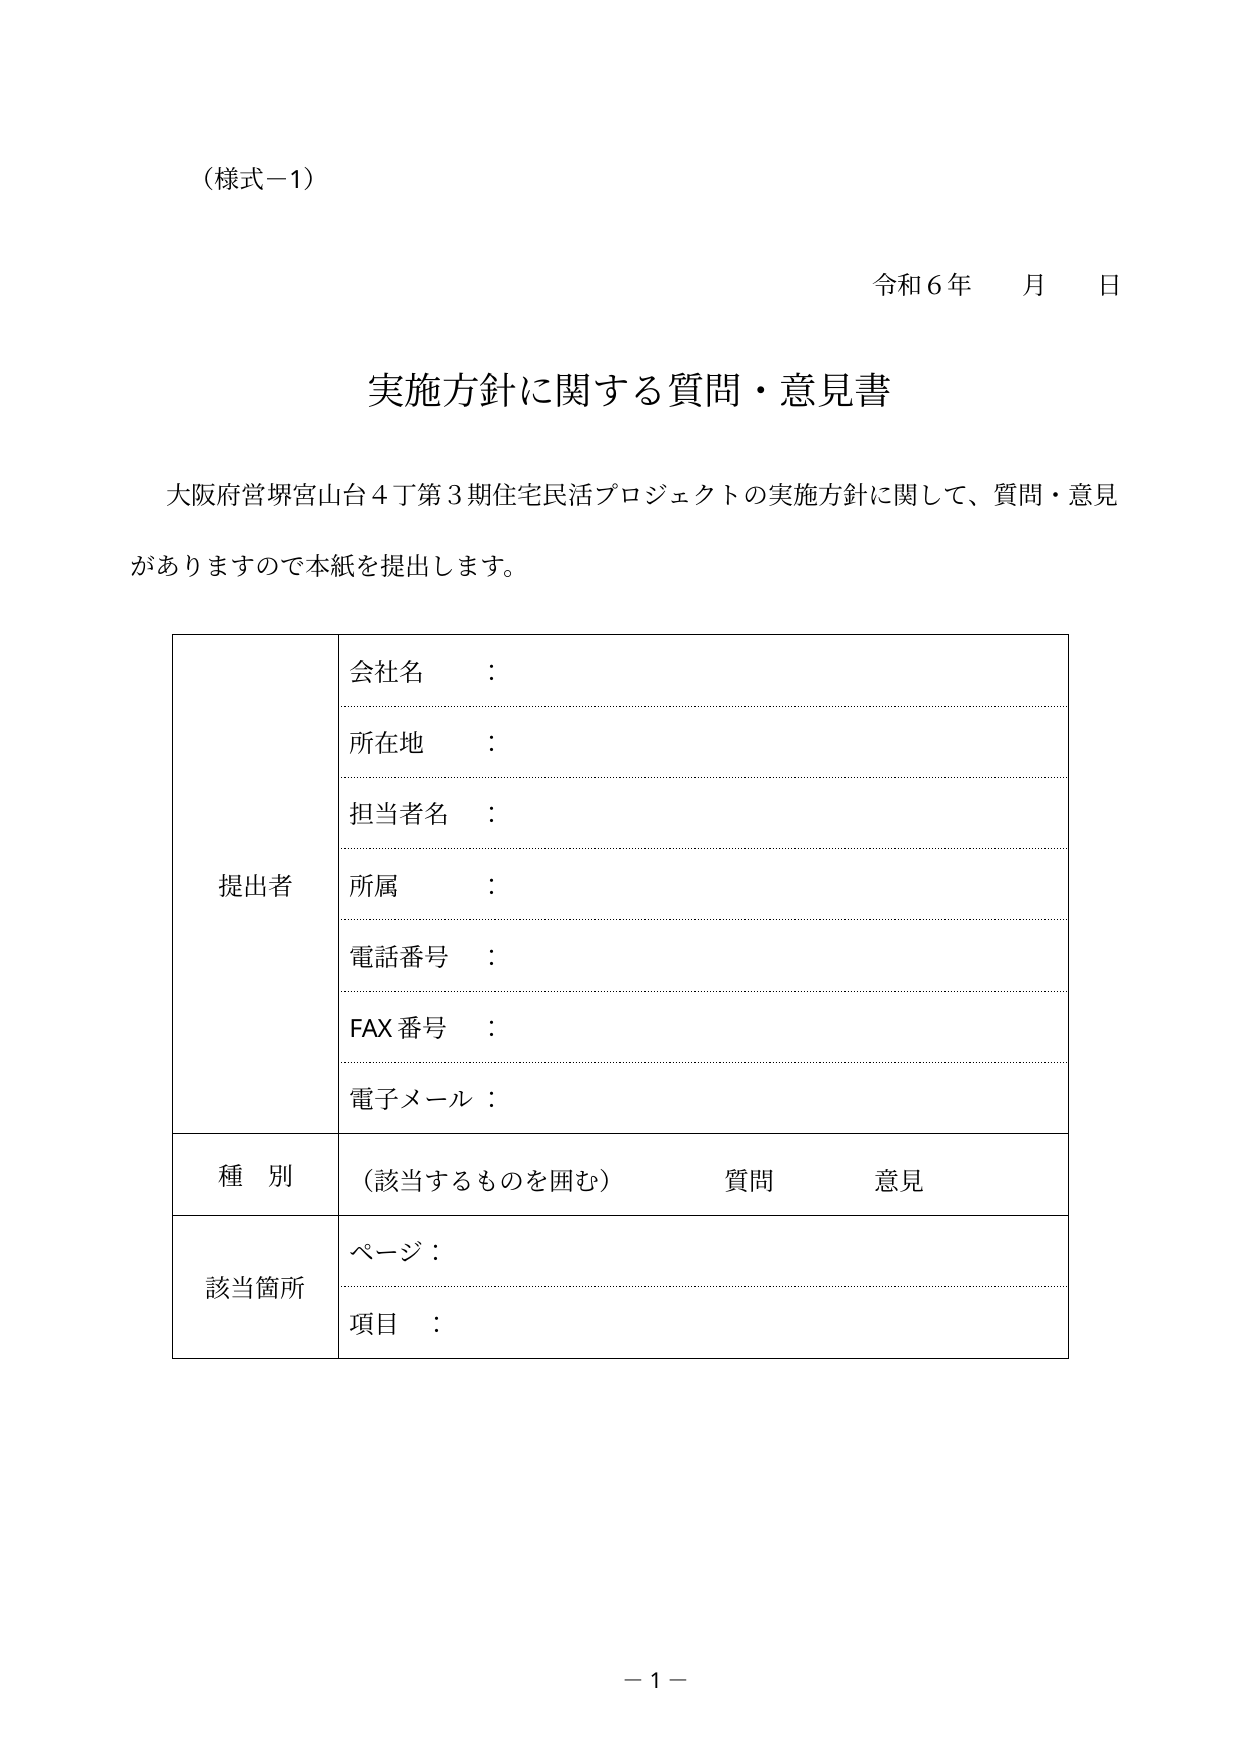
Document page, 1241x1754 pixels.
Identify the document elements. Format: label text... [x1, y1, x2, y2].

table_cell 項目 ： [339, 1286, 1068, 1357]
table_cell 所属 ： [339, 848, 1068, 919]
table_cell 担当者名 ： [339, 777, 1068, 848]
table_header 提出者 [173, 635, 338, 1133]
table_cell 電話番号 ： [339, 919, 1068, 991]
text 大阪府営堺宮山台４丁第３期住宅民活プロジェクトの実施方針に関して、質問・意見がありますので本紙を提出します。 [131, 459, 1122, 599]
text 令和６年 月 日 [137, 248, 1122, 318]
table_cell 電子メール ： [339, 1062, 1068, 1133]
table_cell ページ： [339, 1216, 1068, 1286]
table_cell FAX番号 ： [339, 991, 1068, 1062]
table_cell 種 別 [173, 1134, 338, 1215]
text 実施方針に関する質問・意見書 [137, 353, 1122, 424]
table_cell 所在地 ： [339, 706, 1068, 777]
table_cell （該当するものを囲む） 質問 意見 [339, 1134, 1068, 1215]
table_header 会社名 ： [339, 635, 1068, 706]
table_cell 該当箇所 [173, 1216, 338, 1357]
text （様式－1） [189, 143, 1122, 213]
